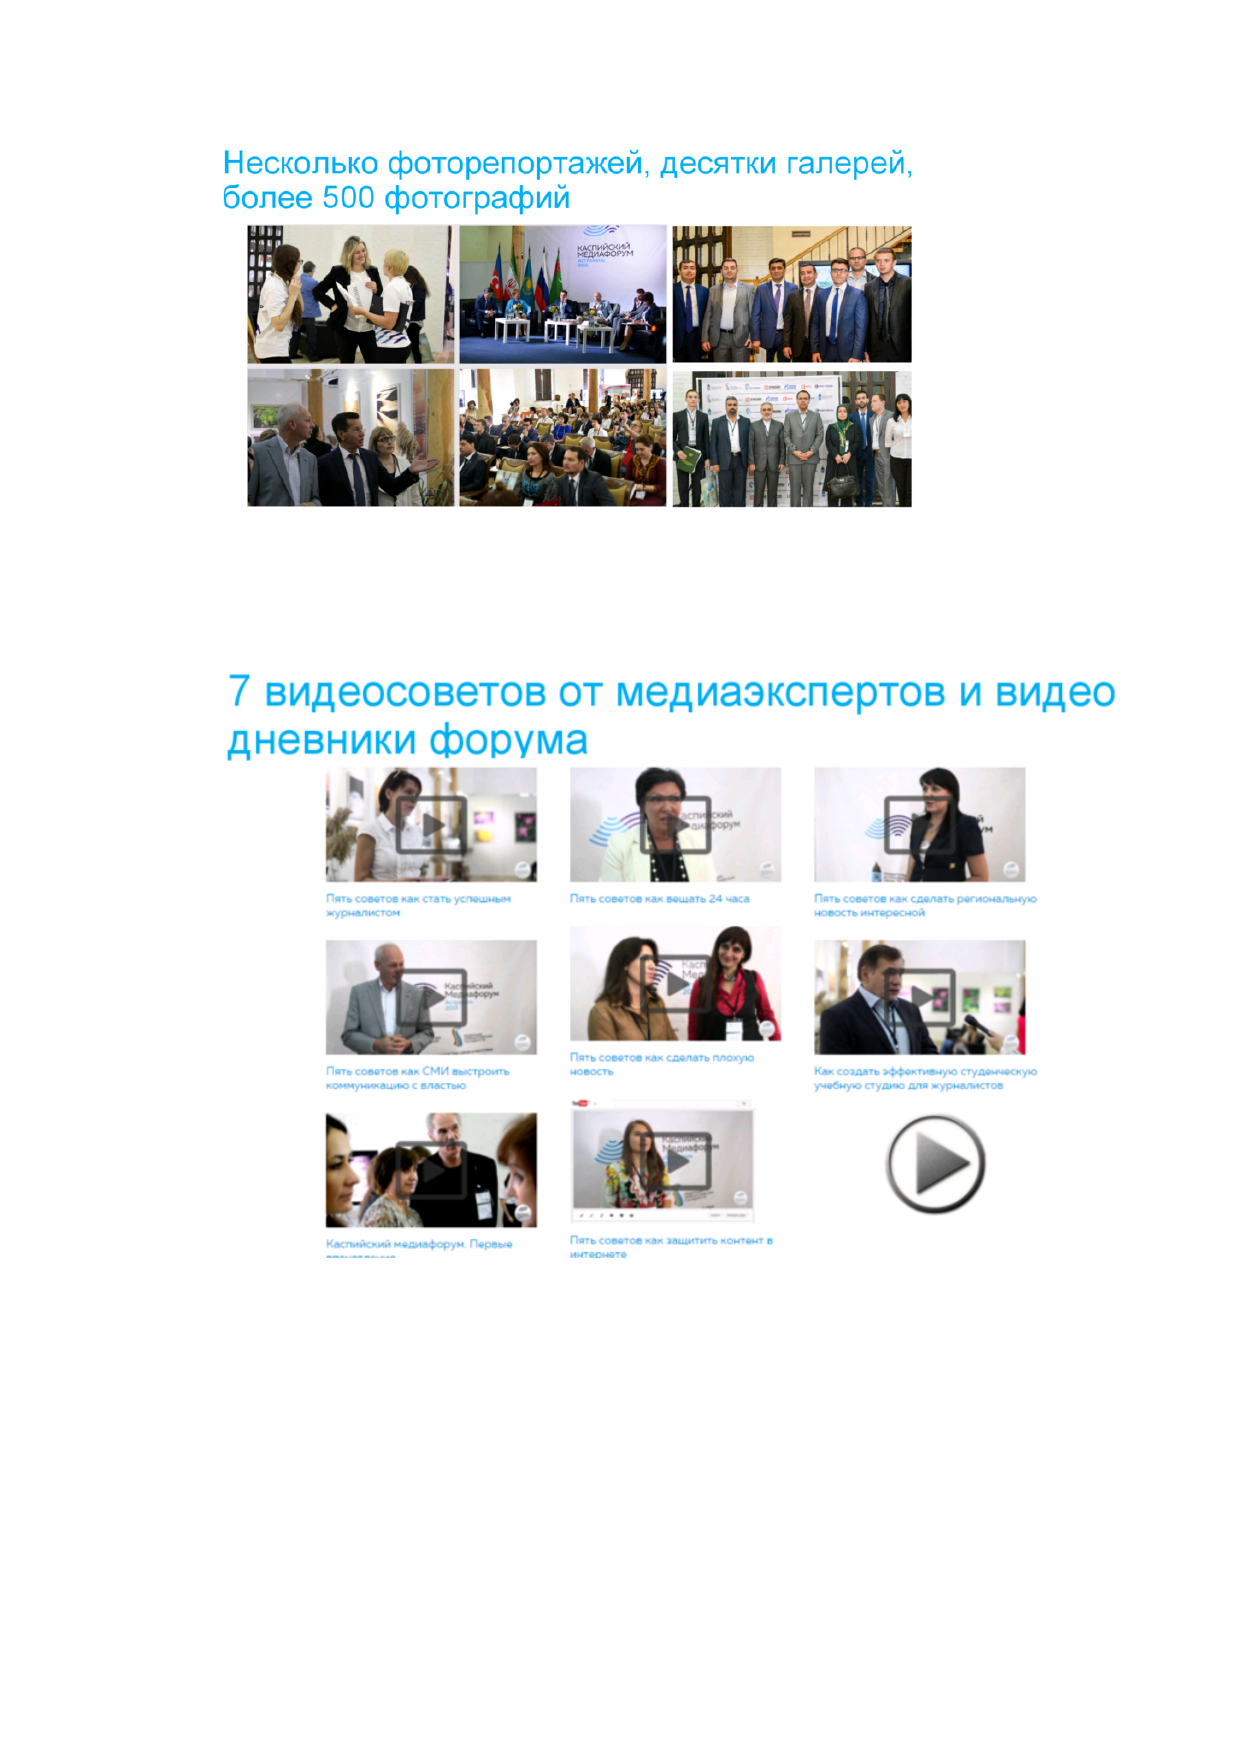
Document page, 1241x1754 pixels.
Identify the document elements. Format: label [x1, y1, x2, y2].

picture [177, 632, 1139, 1258]
picture [177, 118, 955, 554]
